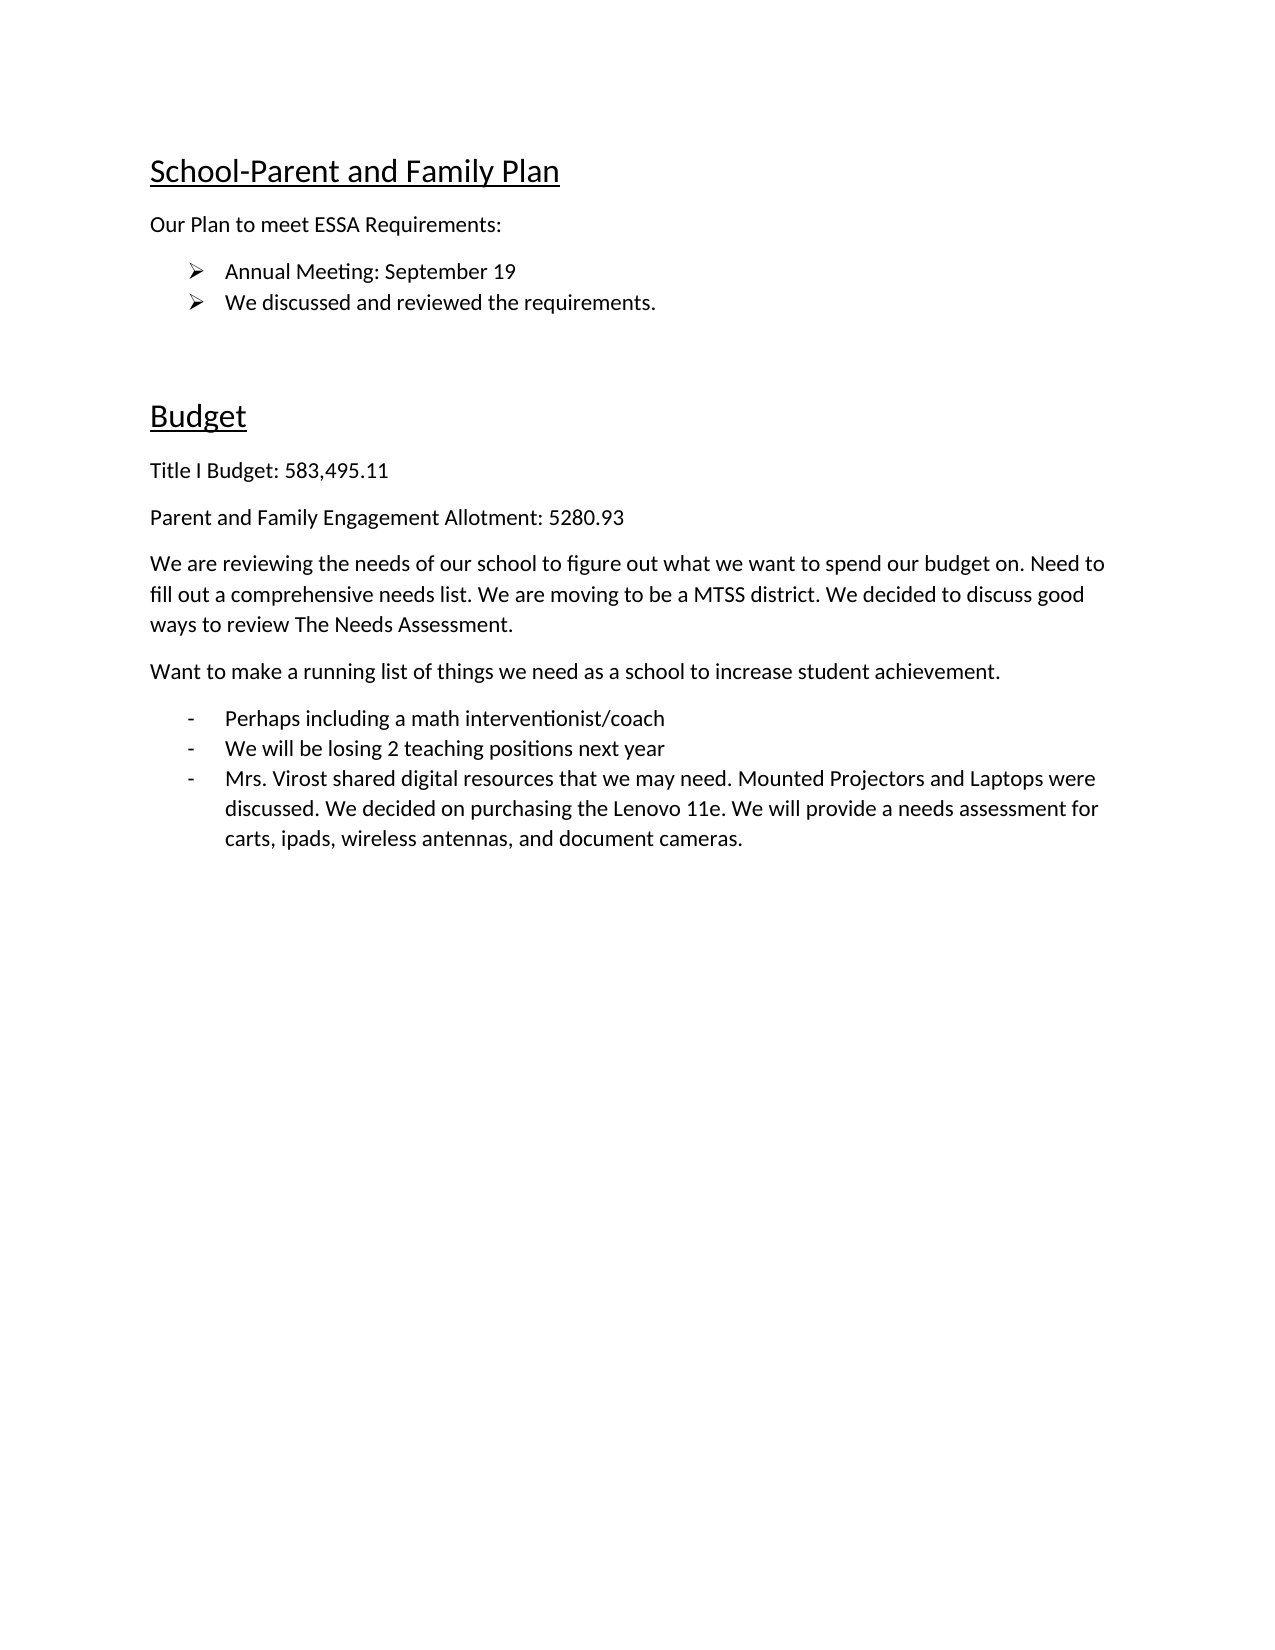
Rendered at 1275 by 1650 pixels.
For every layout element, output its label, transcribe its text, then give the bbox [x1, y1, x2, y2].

list Mrs. Virost shared digital resources that we may need. Mounted Projectors and Laptops were discussed. We decided on purchasing the Lenovo 11e. We will provide a needs assessment for carts, ipads, wireless antennas, and document cameras. [187, 764, 1125, 853]
text Title I Budget: 583,495.11 [150, 456, 1125, 484]
text We are reviewing the needs of our school to figure out what we want to spend our budget on. Need to fill out a comprehensive needs list. We are moving to be a MTSS district. We decided to discuss good ways to review The Needs Assessment. [150, 549, 1125, 638]
list We will be losing 2 teaching positions next year [187, 734, 1125, 762]
list Perhaps including a math interventionist/coach [187, 704, 1125, 732]
text School-Parent and Family Plan [150, 150, 1125, 191]
text Want to make a running list of things we need as a school to increase student achievement. [150, 657, 1125, 685]
text Parent and Family Engagement Allotment: 5280.93 [150, 503, 1125, 531]
text Our Plan to meet ESSA Requirements: [150, 211, 1125, 239]
list We discussed and reviewed the requirements. [187, 288, 1125, 316]
text Budget [150, 395, 1125, 436]
list Annual Meeting: September 19 [187, 257, 1125, 286]
